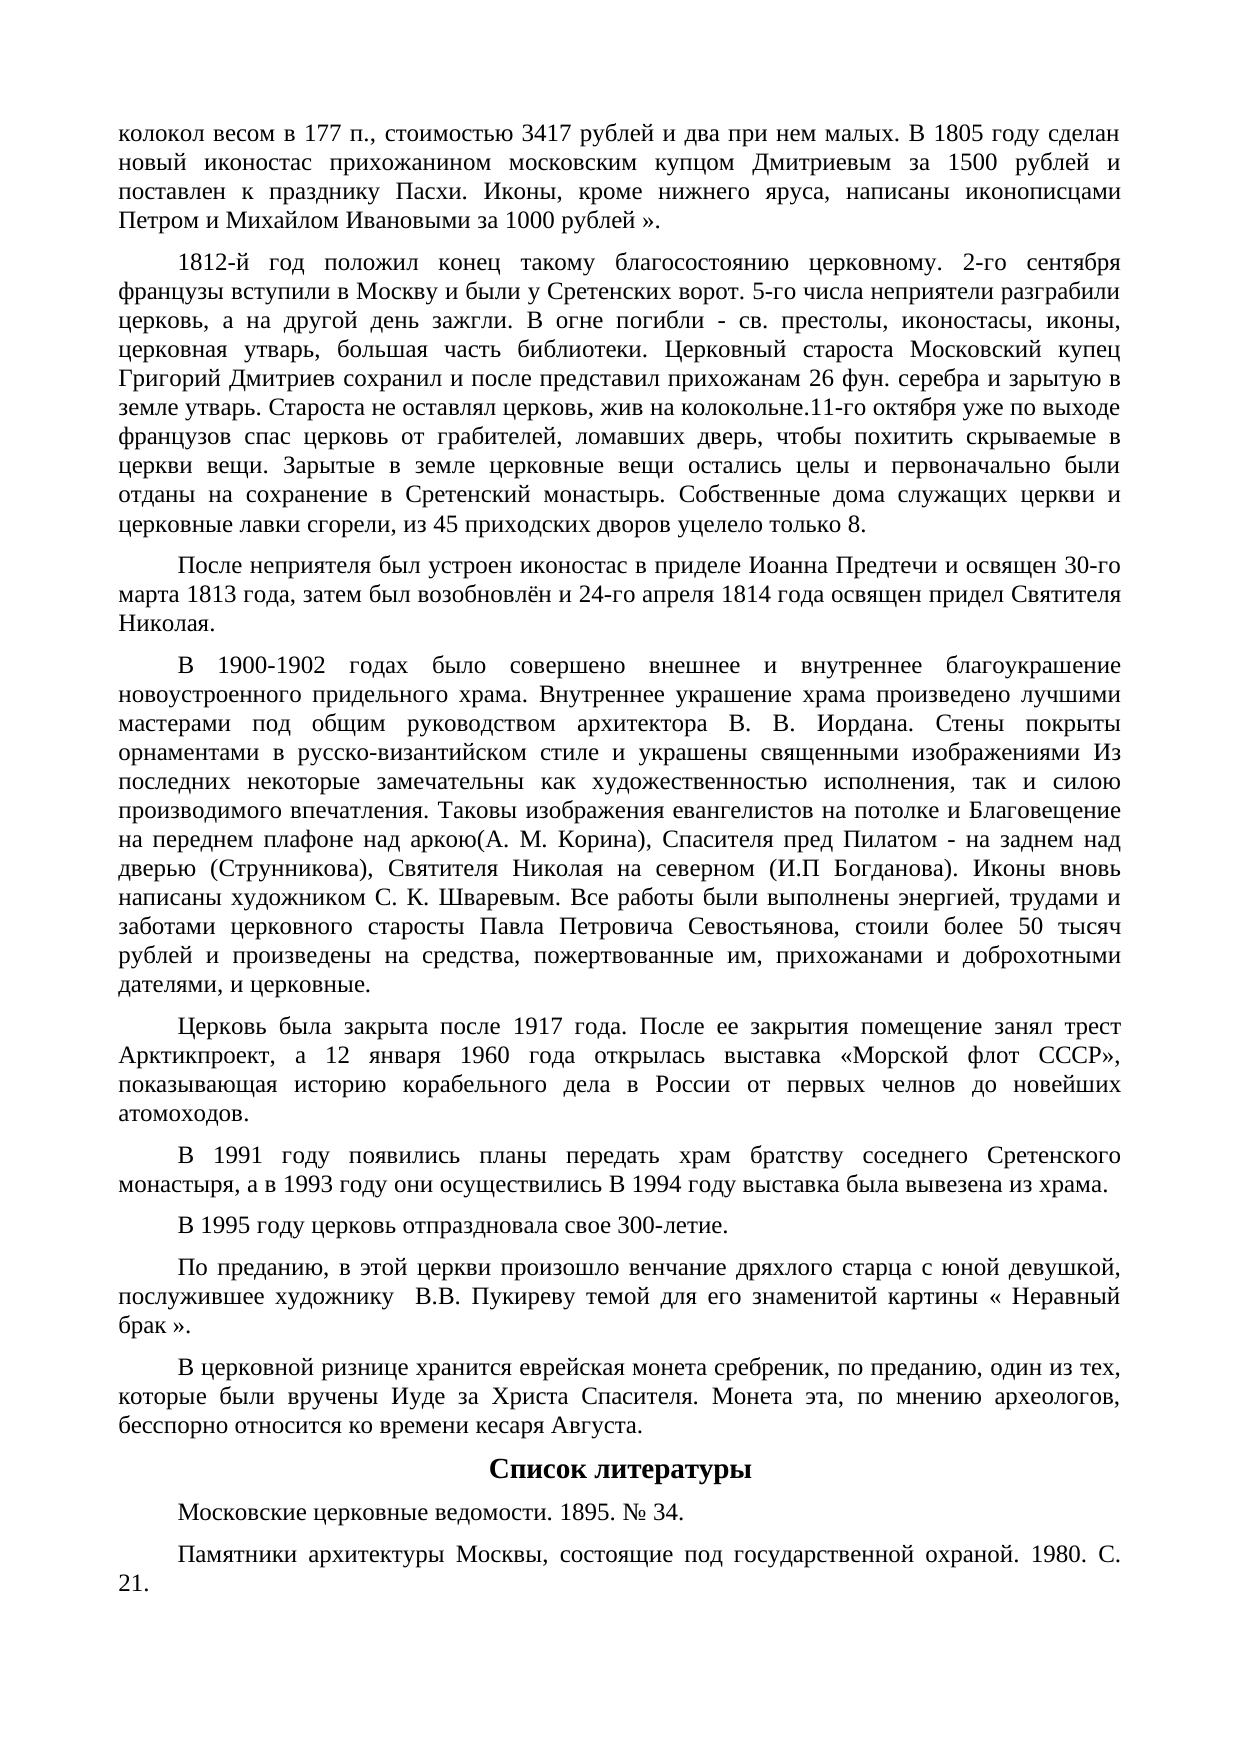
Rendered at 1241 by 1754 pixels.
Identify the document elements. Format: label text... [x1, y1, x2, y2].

text В церковной ризнице хранится еврейская монета сребреник, по преданию, один из тех, которые были вручены Иуде за Христа Спасителя. Монета эта, по мнению археологов, бесспорно относится ко времени кесаря Августа. [118, 1352, 1122, 1439]
text В 1991 году появились планы передать храм братству соседнего Сретенского монастыря, а в 1993 году они осуществились В 1994 году выставка была вывезена из храма. [118, 1140, 1122, 1198]
text Памятники архитектуры Москвы, состоящие под государственной охраной. 1980. С. 21. [118, 1539, 1122, 1597]
text После неприятеля был устроен иконостас в приделе Иоанна Предтечи и освящен 30-го марта 1813 года, затем был возобновлён и 24-го апреля 1814 года освящен придел Святителя Николая. [118, 550, 1122, 637]
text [118, 118, 1122, 234]
text По преданию, в этой церкви произошло венчание дряхлого старца с юной девушкой, послужившее художнику В.В. Пукиреву темой для его знаменитой картины « Неравный брак ». [118, 1252, 1122, 1339]
text В 1995 году церковь отпраздновала свое 300-летие. [118, 1210, 1122, 1239]
text Церковь была закрыта после 1917 года. После ее закрытия помещение занял трест Арктикпроект, а 12 января 1960 года открылась выставка «Морской флот СССР», показывающая историю корабельного дела в России от первых челнов до новейших атомоходов. [118, 1011, 1122, 1127]
text Московские церковные ведомости. 1895. № 34. [118, 1497, 1122, 1526]
text 1812-й год положил конец такому благосостоянию церковному. 2-го сентября французы вступили в Москву и были у Сретенских ворот. 5-го числа неприятели разграбили церковь, а на другой день зажгли. В огне погибли - св. престолы, иконостасы, иконы, церковная утварь, большая часть библиотеки. Церковный староста Московский купец Григорий Дмитриев сохранил и после представил прихожанам 26 фун. серебра и зарытую в земле утварь. Староста не оставлял церковь, жив на колокольне.11-го октября уже по выходе французов спас церковь от грабителей, ломавших дверь, чтобы похитить скрываемые в церкви вещи. Зарытые в земле церковные вещи остались целы и первоначально были отданы на сохранение в Сретенский монастырь. Собственные дома служащих церкви и церковные лавки сгорели, из 45 приходских дворов уцелело только 8. [118, 247, 1122, 537]
text Список литературы [118, 1451, 1122, 1485]
text В 1900-1902 годах было совершено внешнее и внутреннее благоукрашение новоустроенного придельного храма. Внутреннее украшение храма произведено лучшими мастерами под общим руководством архитектора В. В. Иордана. Стены покрыты орнаментами в русско-византийском стиле и украшены священными изображениями Из последних некоторые замечательны как художественностью исполнения, так и силою производимого впечатления. Таковы изображения евангелистов на потолке и Благовещение на переднем плафоне над аркою(А. М. Корина), Спасителя пред Пилатом - на заднем над дверью (Струнникова), Святителя Николая на северном (И.П Богданова). Иконы вновь написаны художником С. К. Шваревым. Все работы были выполнены энергией, трудами и заботами церковного старосты Павла Петровича Севостьянова, стоили более 50 тысяч рублей и произведены на средства, пожертвованные им, прихожанами и доброхотными дателями, и церковные. [118, 650, 1122, 998]
